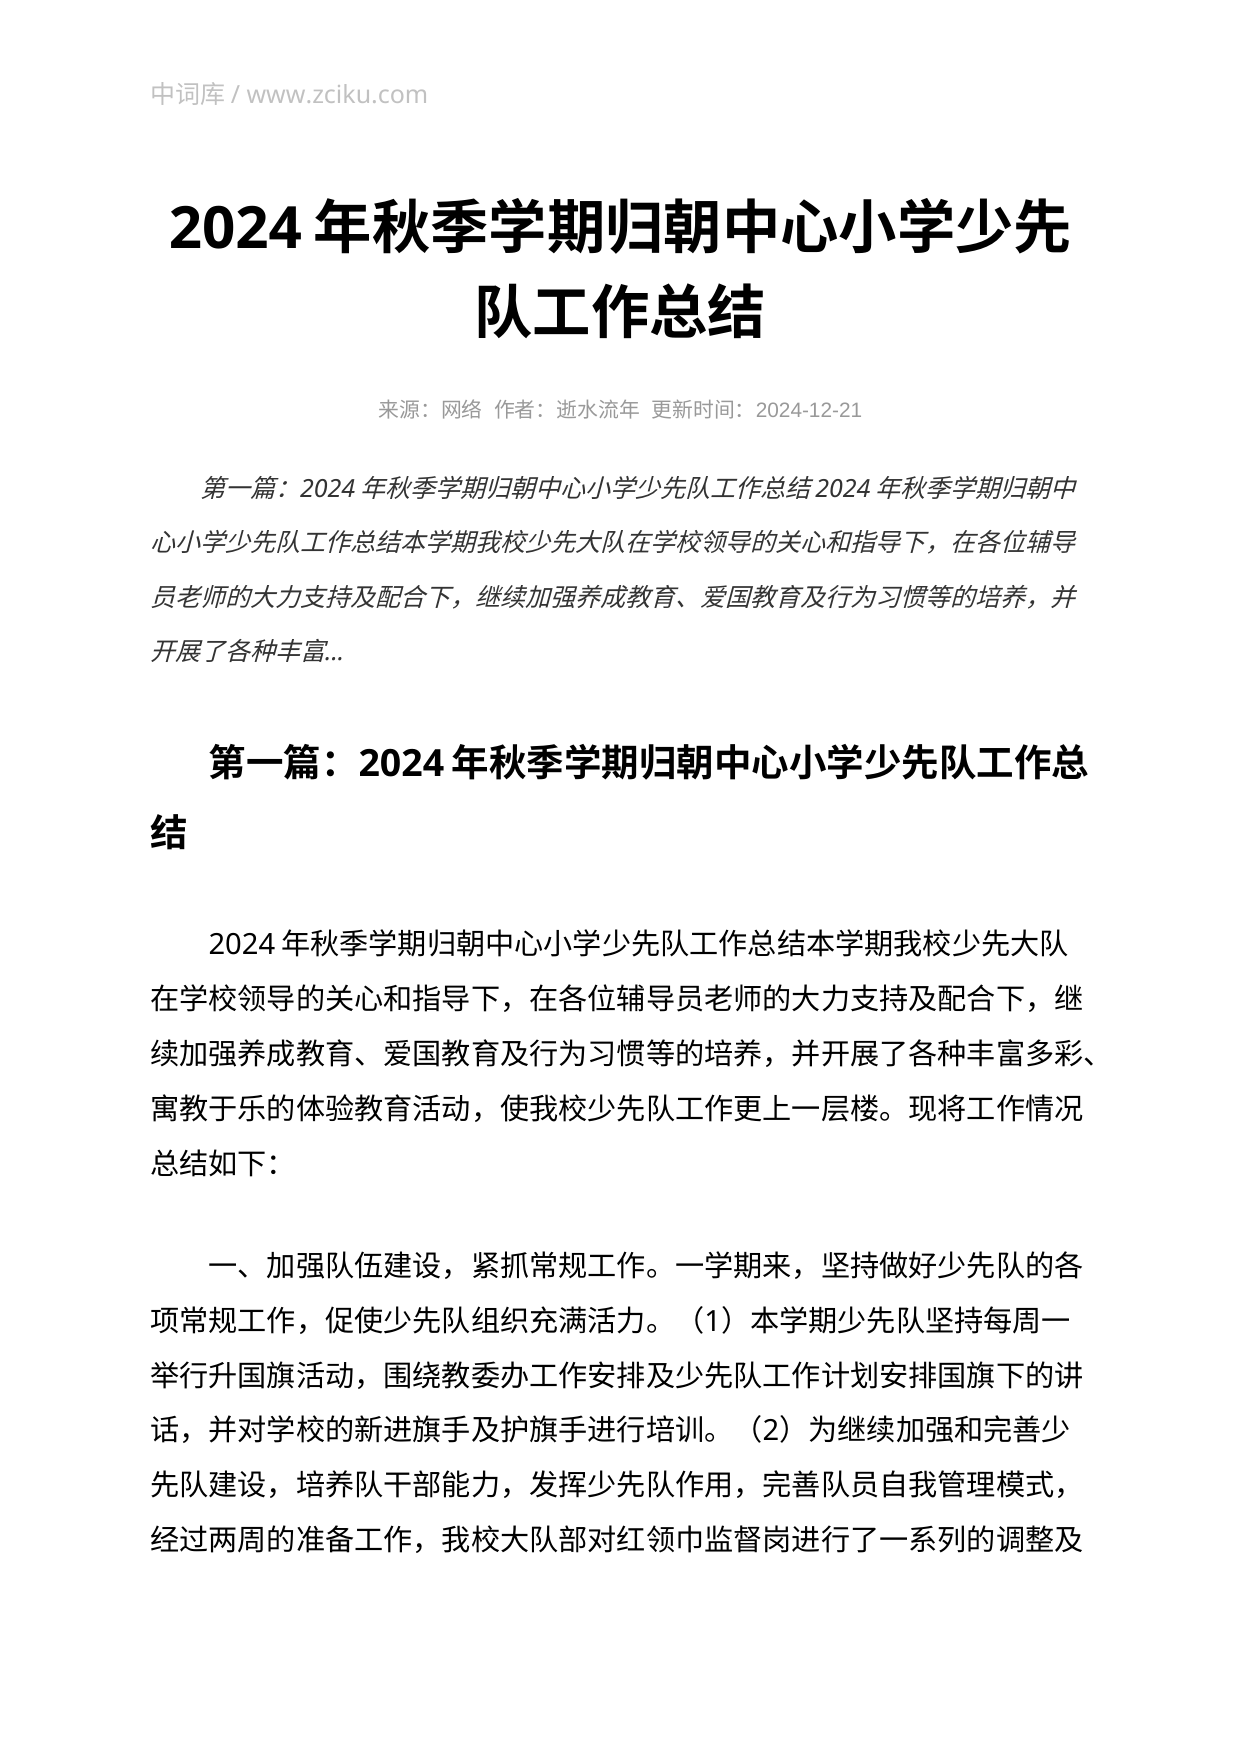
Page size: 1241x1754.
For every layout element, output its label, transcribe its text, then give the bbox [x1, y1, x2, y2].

text 第一篇：2024年秋季学期归朝中心小学少先队工作总结2024年秋季学期归朝中心小学少先队工作总结本学期我校少先大队在学校领导的关心和指导下，在各位辅导员老师的大力支持及配合下，继续加强养成教育、爱国教育及行为习惯等的培养，并开展了各种丰富... [150, 468, 1090, 668]
text 第一篇：2024年秋季学期归朝中心小学少先队工作总结 [150, 733, 1090, 858]
text 来源：网络 作者：逝水流年 更新时间：2024-12-21 [150, 397, 1090, 421]
text 2024年秋季学期归朝中心小学少先队工作总结本学期我校少先大队在学校领导的关心和指导下，在各位辅导员老师的大力支持及配合下，继续加强养成教育、爱国教育及行为习惯等的培养，并开展了各种丰富多彩、寓教于乐的体验教育活动，使我校少先队工作更上一层楼。现将工作情况总结如下： [150, 921, 1090, 1183]
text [150, 1242, 1090, 1559]
subtitle 2024年秋季学期归朝中心小学少先队工作总结 [150, 181, 1090, 351]
